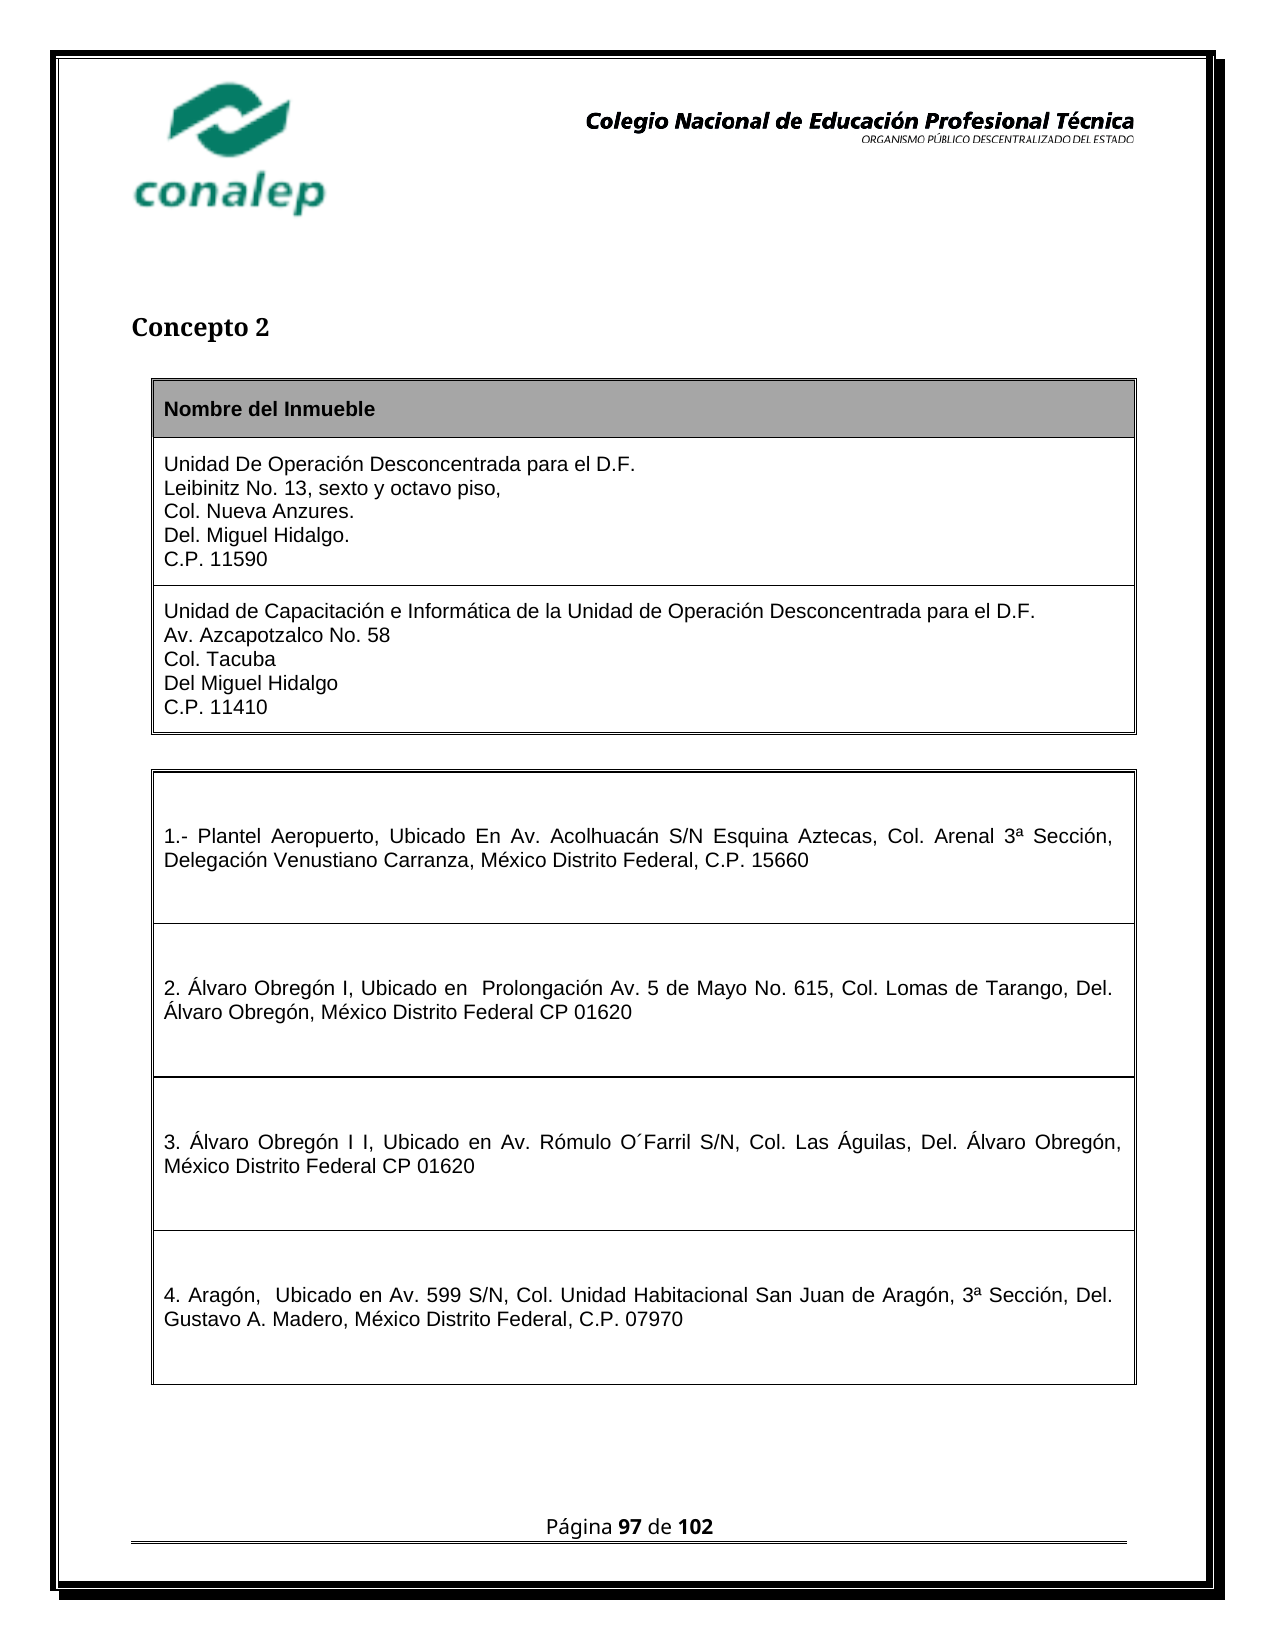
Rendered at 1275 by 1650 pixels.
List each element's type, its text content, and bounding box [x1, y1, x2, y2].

table_cell 4. Aragón, Ubicado en Av. 599 S/N, Col. Unidad Habitacional San Juan de Aragón, 3ª Sección, Del. Gustavo A. Madero, México Distrito Federal, C.P. 07970 [154, 1231, 1134, 1383]
table_cell 3. Álvaro Obregón I I, Ubicado en Av. Rómulo O´Farril S/N, Col. Las Águilas, Del. Álvaro Obregón, México Distrito Federal CP 01620 [154, 1078, 1134, 1230]
table_cell Unidad De Operación Desconcentrada para el D.F. Leibinitz No. 13, sexto y octavo piso, Col. Nueva Anzures. Del. Miguel Hidalgo. C.P. 11590 [154, 438, 1134, 584]
table_cell 2. Álvaro Obregón I, Ubicado en Prolongación Av. 5 de Mayo No. 615, Col. Lomas de Tarango, Del. Álvaro Obregón, México Distrito Federal CP 01620 [154, 924, 1134, 1076]
picture [586, 111, 1134, 143]
table_cell Unidad de Capacitación e Informática de la Unidad de Operación Desconcentrada para el D.F. Av. Azcapotzalco No. 58 Col. Tacuba Del Miguel Hidalgo C.P. 11410 [154, 586, 1134, 732]
text Concepto 2 [131, 310, 1127, 344]
table_header 1.- Plantel Aeropuerto, Ubicado En Av. Acolhuacán S/N Esquina Aztecas, Col. Arenal 3ª Sección, Delegación Venustiano Carranza, México Distrito Federal, C.P. 15660 [154, 773, 1134, 923]
table_header Nombre del Inmueble [154, 381, 1134, 437]
